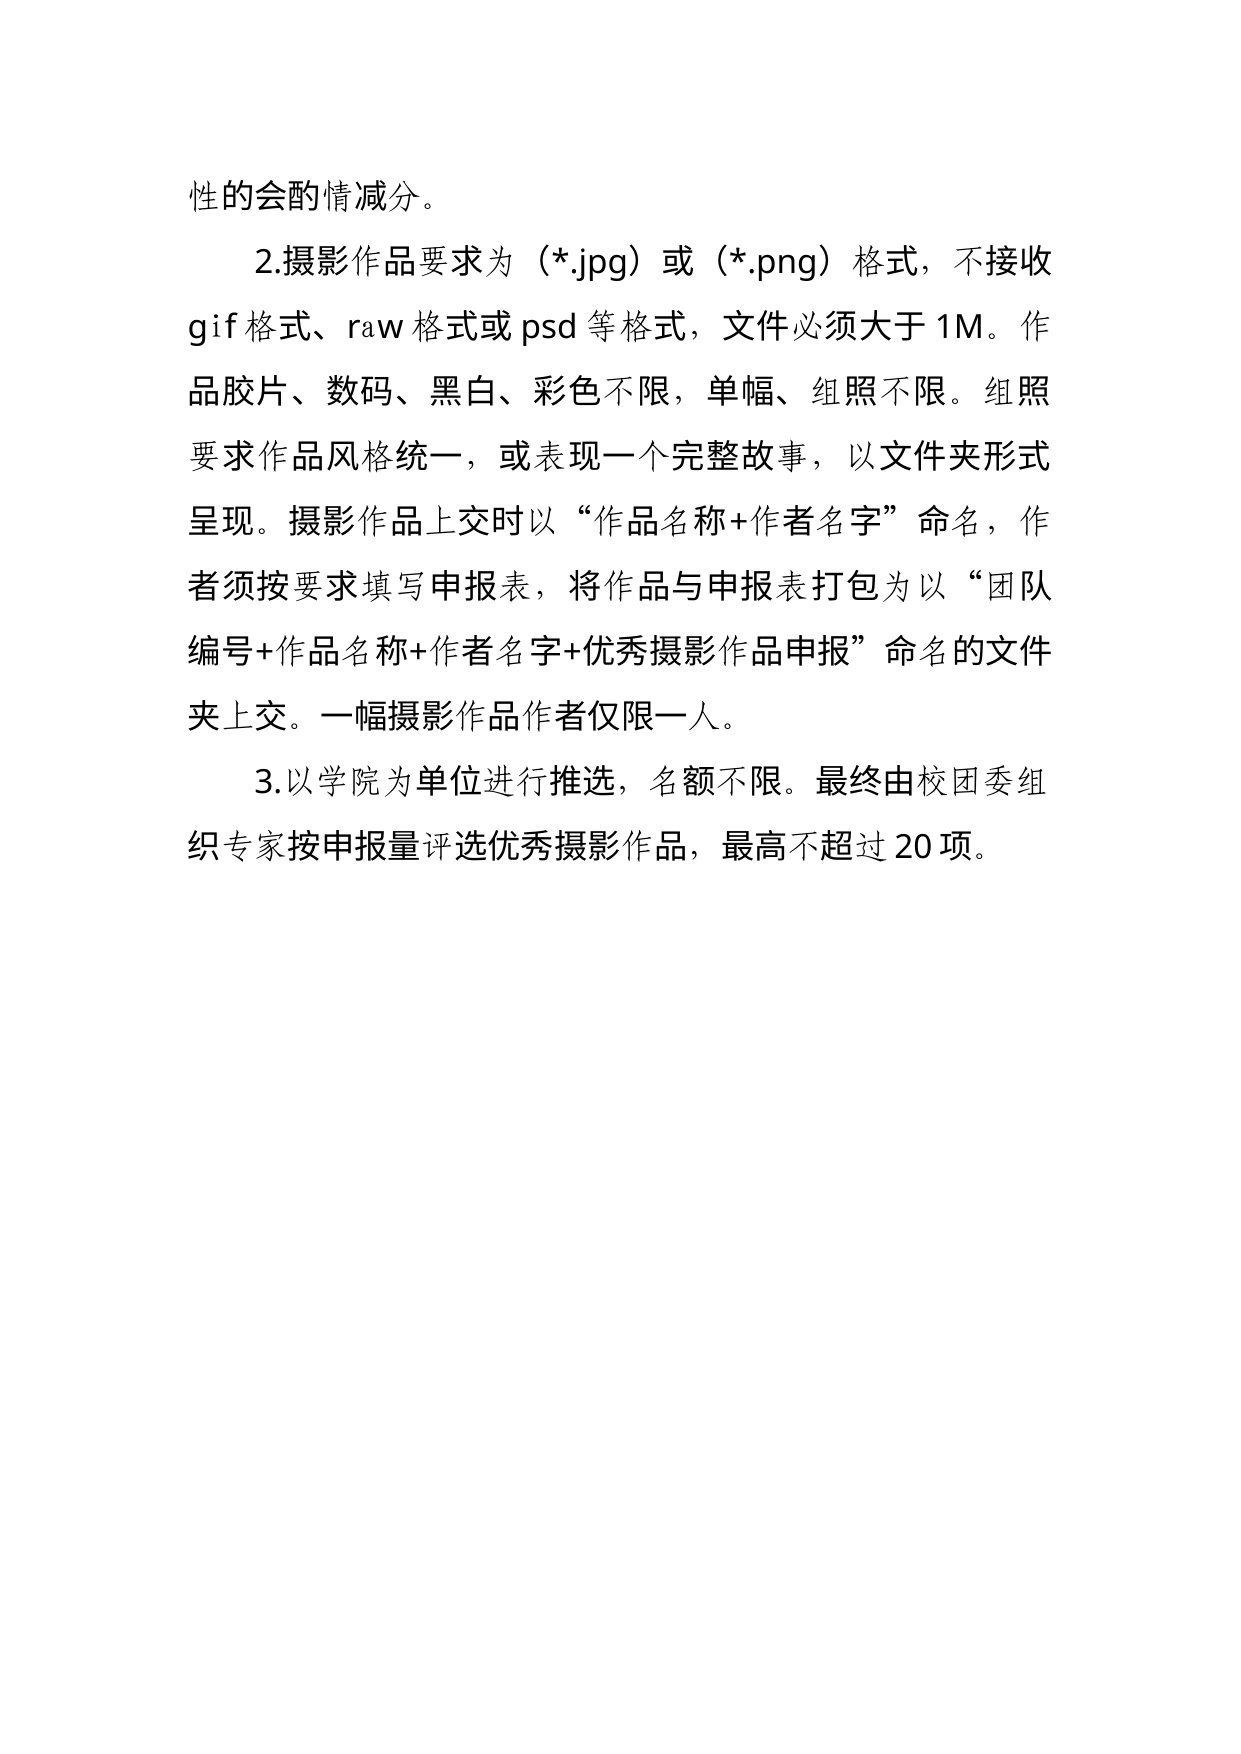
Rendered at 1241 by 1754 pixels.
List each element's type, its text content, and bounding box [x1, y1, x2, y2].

text 3.以学院为单位进行推选，名额不限。最终由校团委组织专家按申报量评选优秀摄影作品，最高不超过20项。 [187, 747, 1053, 877]
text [187, 162, 1053, 227]
text 2.摄影作品要求为（*.jpg）或（*.png）格式，不接收gif格式、raw格式或psd等格式，文件必须大于1M。作品胶片、数码、黑白、彩色不限，单幅、组照不限。组照要求作品风格统一，或表现一个完整故事，以文件夹形式呈现。摄影作品上交时以“作品名称+作者名字”命名，作者须按要求填写申报表，将作品与申报表打包为以“团队编号+作品名称+作者名字+优秀摄影作品申报”命名的文件夹上交。一幅摄影作品作者仅限一人。 [187, 227, 1053, 747]
